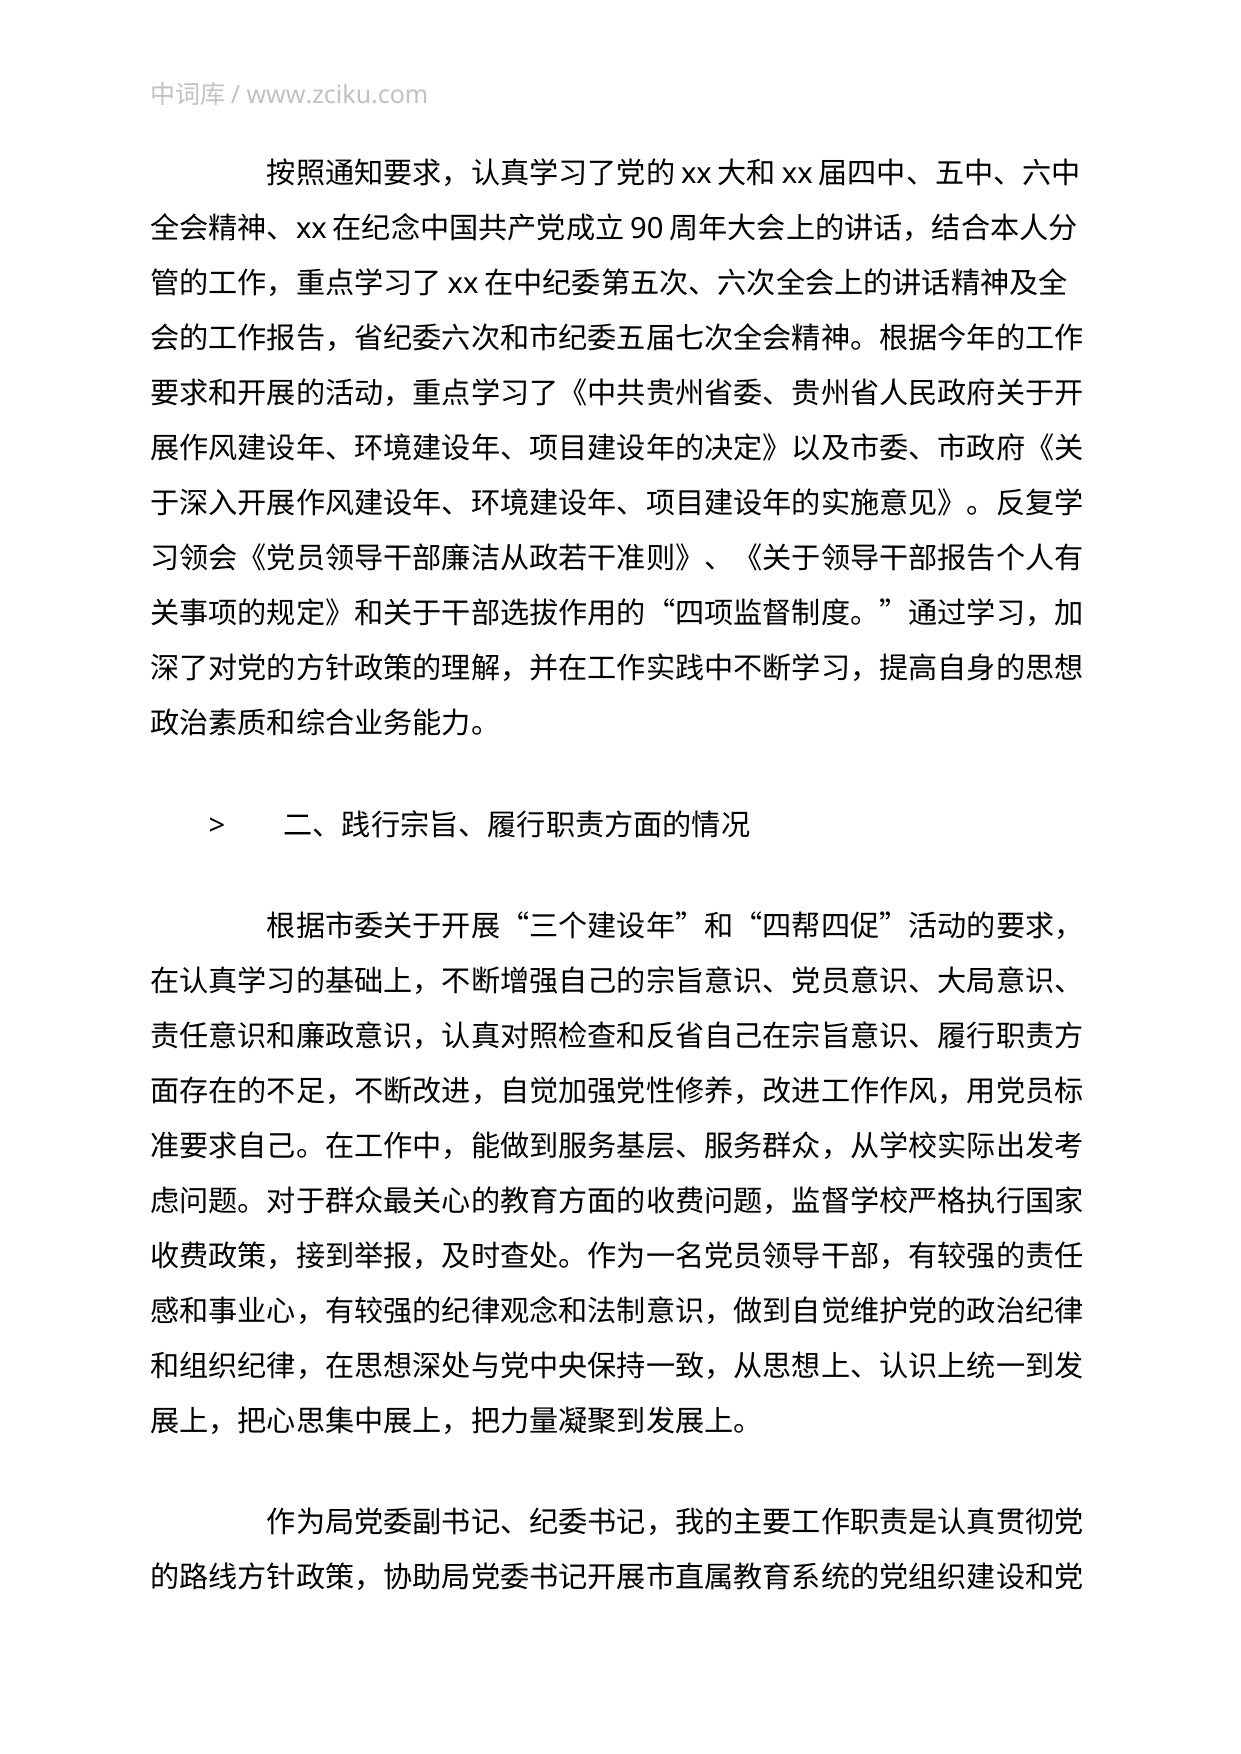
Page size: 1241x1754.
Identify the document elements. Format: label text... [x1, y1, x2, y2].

text 根据市委关于开展“三个建设年”和“四帮四促”活动的要求，在认真学习的基础上，不断增强自己的宗旨意识、党员意识、大局意识、责任意识和廉政意识，认真对照检查和反省自己在宗旨意识、履行职责方面存在的不足，不断改进，自觉加强党性修养，改进工作作风，用党员标准要求自己。在工作中，能做到服务基层、服务群众，从学校实际出发考虑问题。对于群众最关心的教育方面的收费问题，监督学校严格执行国家收费政策，接到举报，及时查处。作为一名党员领导干部，有较强的责任感和事业心，有较强的纪律观念和法制意识，做到自觉维护党的政治纪律和组织纪律，在思想深处与党中央保持一致，从思想上、认识上统一到发展上，把心思集中展上，把力量凝聚到发展上。 [150, 903, 1090, 1439]
text 按照通知要求，认真学习了党的xx大和xx届四中、五中、六中全会精神、xx在纪念中国共产党成立90周年大会上的讲话，结合本人分管的工作，重点学习了xx在中纪委第五次、六次全会上的讲话精神及全会的工作报告，省纪委六次和市纪委五届七次全会精神。根据今年的工作要求和开展的活动，重点学习了《中共贵州省委、贵州省人民政府关于开展作风建设年、环境建设年、项目建设年的决定》以及市委、市政府《关于深入开展作风建设年、环境建设年、项目建设年的实施意见》。反复学习领会《党员领导干部廉洁从政若干准则》、《关于领导干部报告个人有关事项的规定》和关于干部选拔作用的“四项监督制度。”通过学习，加深了对党的方针政策的理解，并在工作实践中不断学习，提高自身的思想政治素质和综合业务能力。 [150, 150, 1090, 742]
text > 二、践行宗旨、履行职责方面的情况 [150, 801, 1090, 843]
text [150, 1499, 1090, 1596]
